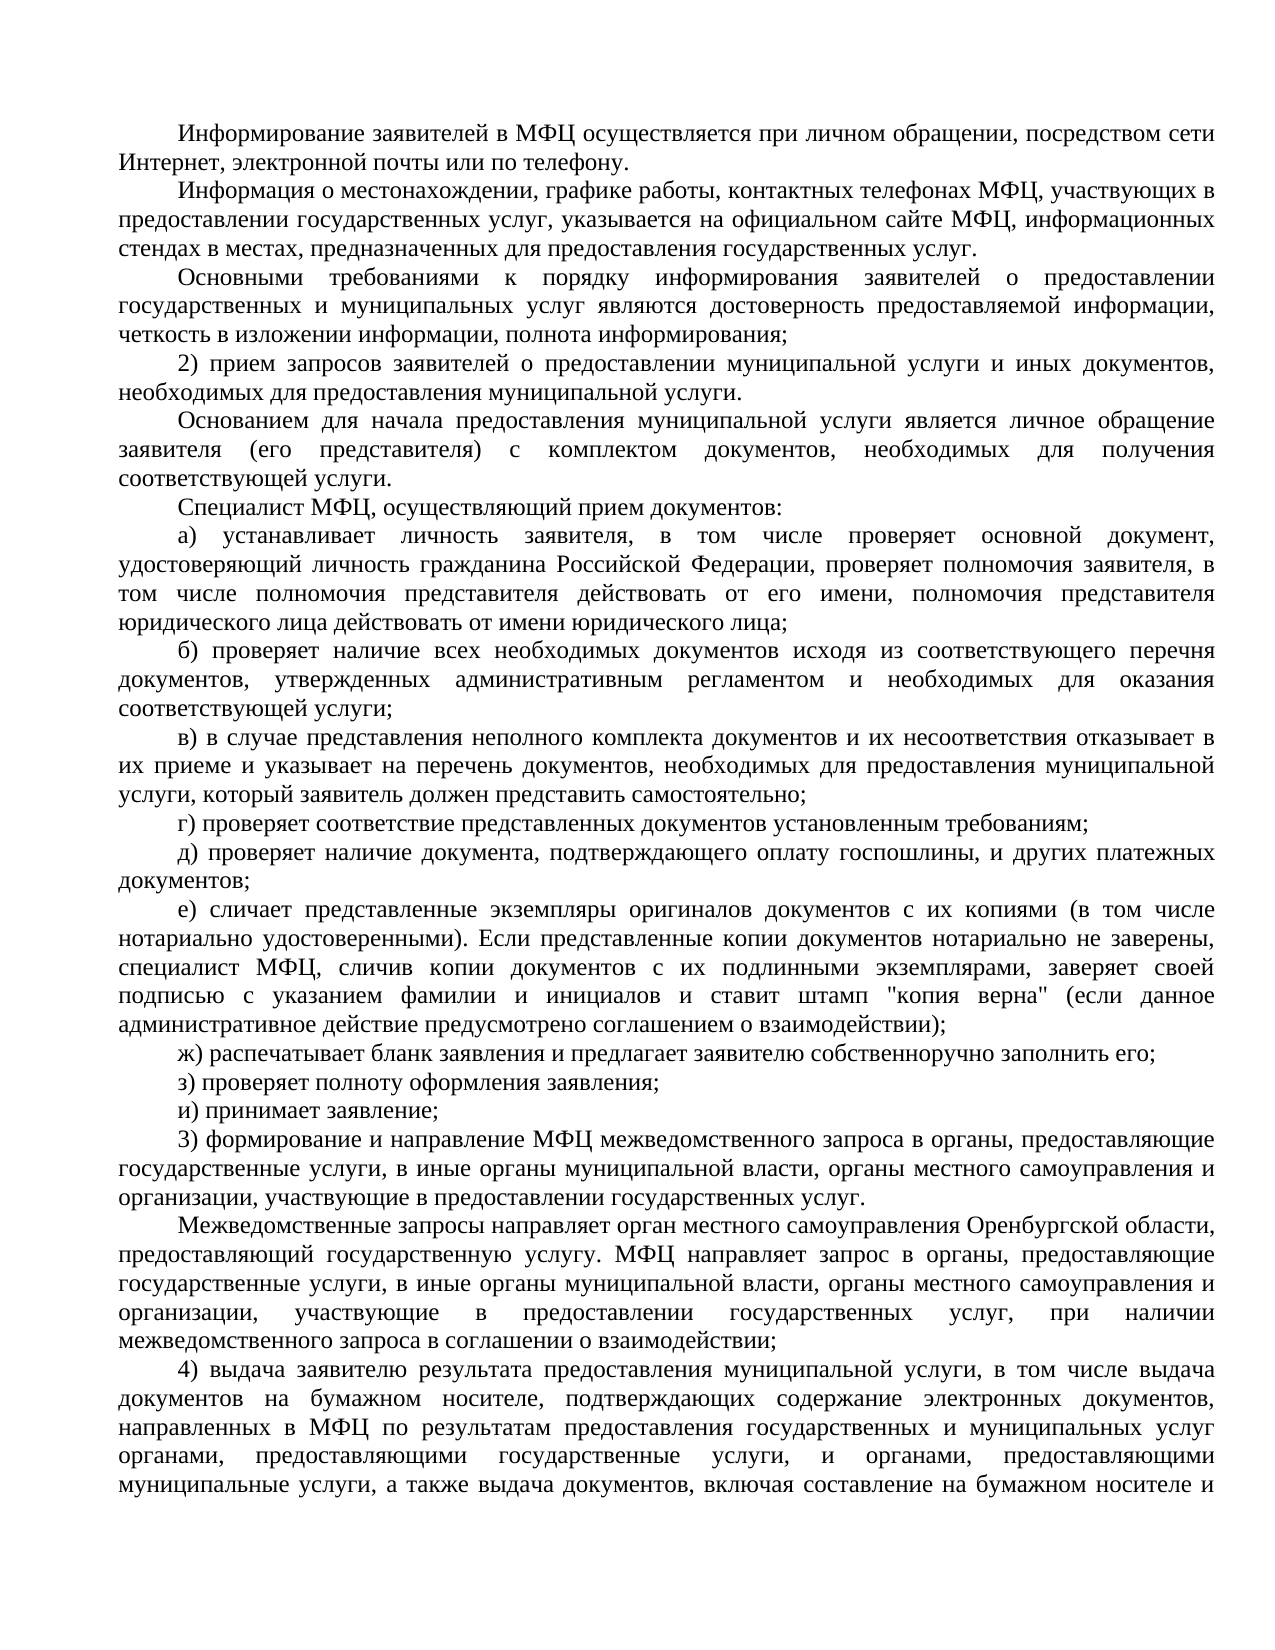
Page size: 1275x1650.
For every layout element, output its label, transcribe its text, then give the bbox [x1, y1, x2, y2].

text 3) формирование и направление МФЦ межведомственного запроса в органы, предоставляющие государственные услуги, в иные органы муниципальной власти, органы местного самоуправления и организации, участвующие в предоставлении государственных услуг. [118, 1124, 1216, 1211]
text Специалист МФЦ, осуществляющий прием документов: [118, 492, 1216, 521]
text д) проверяет наличие документа, подтверждающего оплату госпошлины, и других платежных документов; [118, 837, 1216, 894]
text Информирование заявителей в МФЦ осуществляется при личном обращении, посредством сети Интернет, электронной почты или по телефону. [118, 118, 1216, 176]
text а) устанавливает личность заявителя, в том числе проверяет основной документ, удостоверяющий личность гражданина Российской Федерации, проверяет полномочия заявителя, в том числе полномочия представителя действовать от его имени, полномочия представителя юридического лица действовать от имени юридического лица; [118, 521, 1216, 636]
text е) сличает представленные экземпляры оригиналов документов с их копиями (в том числе нотариально удостоверенными). Если представленные копии документов нотариально не заверены, специалист МФЦ, сличив копии документов с их подлинными экземплярами, заверяет своей подписью с указанием фамилии и инициалов и ставит штамп "копия верна" (если данное административное действие предусмотрено соглашением о взаимодействии); [118, 894, 1216, 1038]
text ж) распечатывает бланк заявления и предлагает заявителю собственноручно заполнить его; [118, 1038, 1216, 1067]
text 2) прием запросов заявителей о предоставлении муниципальной услуги и иных документов, необходимых для предоставления муниципальной услуги. [118, 348, 1216, 406]
text в) в случае представления неполного комплекта документов и их несоответствия отказывает в их приеме и указывает на перечень документов, необходимых для предоставления муниципальной услуги, который заявитель должен представить самостоятельно; [118, 722, 1216, 808]
text г) проверяет соответствие представленных документов установленным требованиям; [118, 808, 1216, 837]
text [118, 1354, 1216, 1498]
text Информация о местонахождении, графике работы, контактных телефонах МФЦ, участвующих в предоставлении государственных услуг, указывается на официальном сайте МФЦ, информационных стендах в местах, предназначенных для предоставления государственных услуг. [118, 176, 1216, 262]
text б) проверяет наличие всех необходимых документов исходя из соответствующего перечня документов, утвержденных административным регламентом и необходимых для оказания соответствующей услуги; [118, 636, 1216, 722]
text Основанием для начала предоставления муниципальной услуги является личное обращение заявителя (его представителя) с комплектом документов, необходимых для получения соответствующей услуги. [118, 406, 1216, 492]
text Межведомственные запросы направляет орган местного самоуправления Оренбургской области, предоставляющий государственную услугу. МФЦ направляет запрос в органы, предоставляющие государственные услуги, в иные органы муниципальной власти, органы местного самоуправления и организации, участвующие в предоставлении государственных услуг, при наличии межведомственного запроса в соглашении о взаимодействии; [118, 1211, 1216, 1354]
text Основными требованиями к порядку информирования заявителей о предоставлении государственных и муниципальных услуг являются достоверность предоставляемой информации, четкость в изложении информации, полнота информирования; [118, 262, 1216, 348]
text з) проверяет полноту оформления заявления; [118, 1067, 1216, 1096]
text и) принимает заявление; [118, 1096, 1216, 1124]
